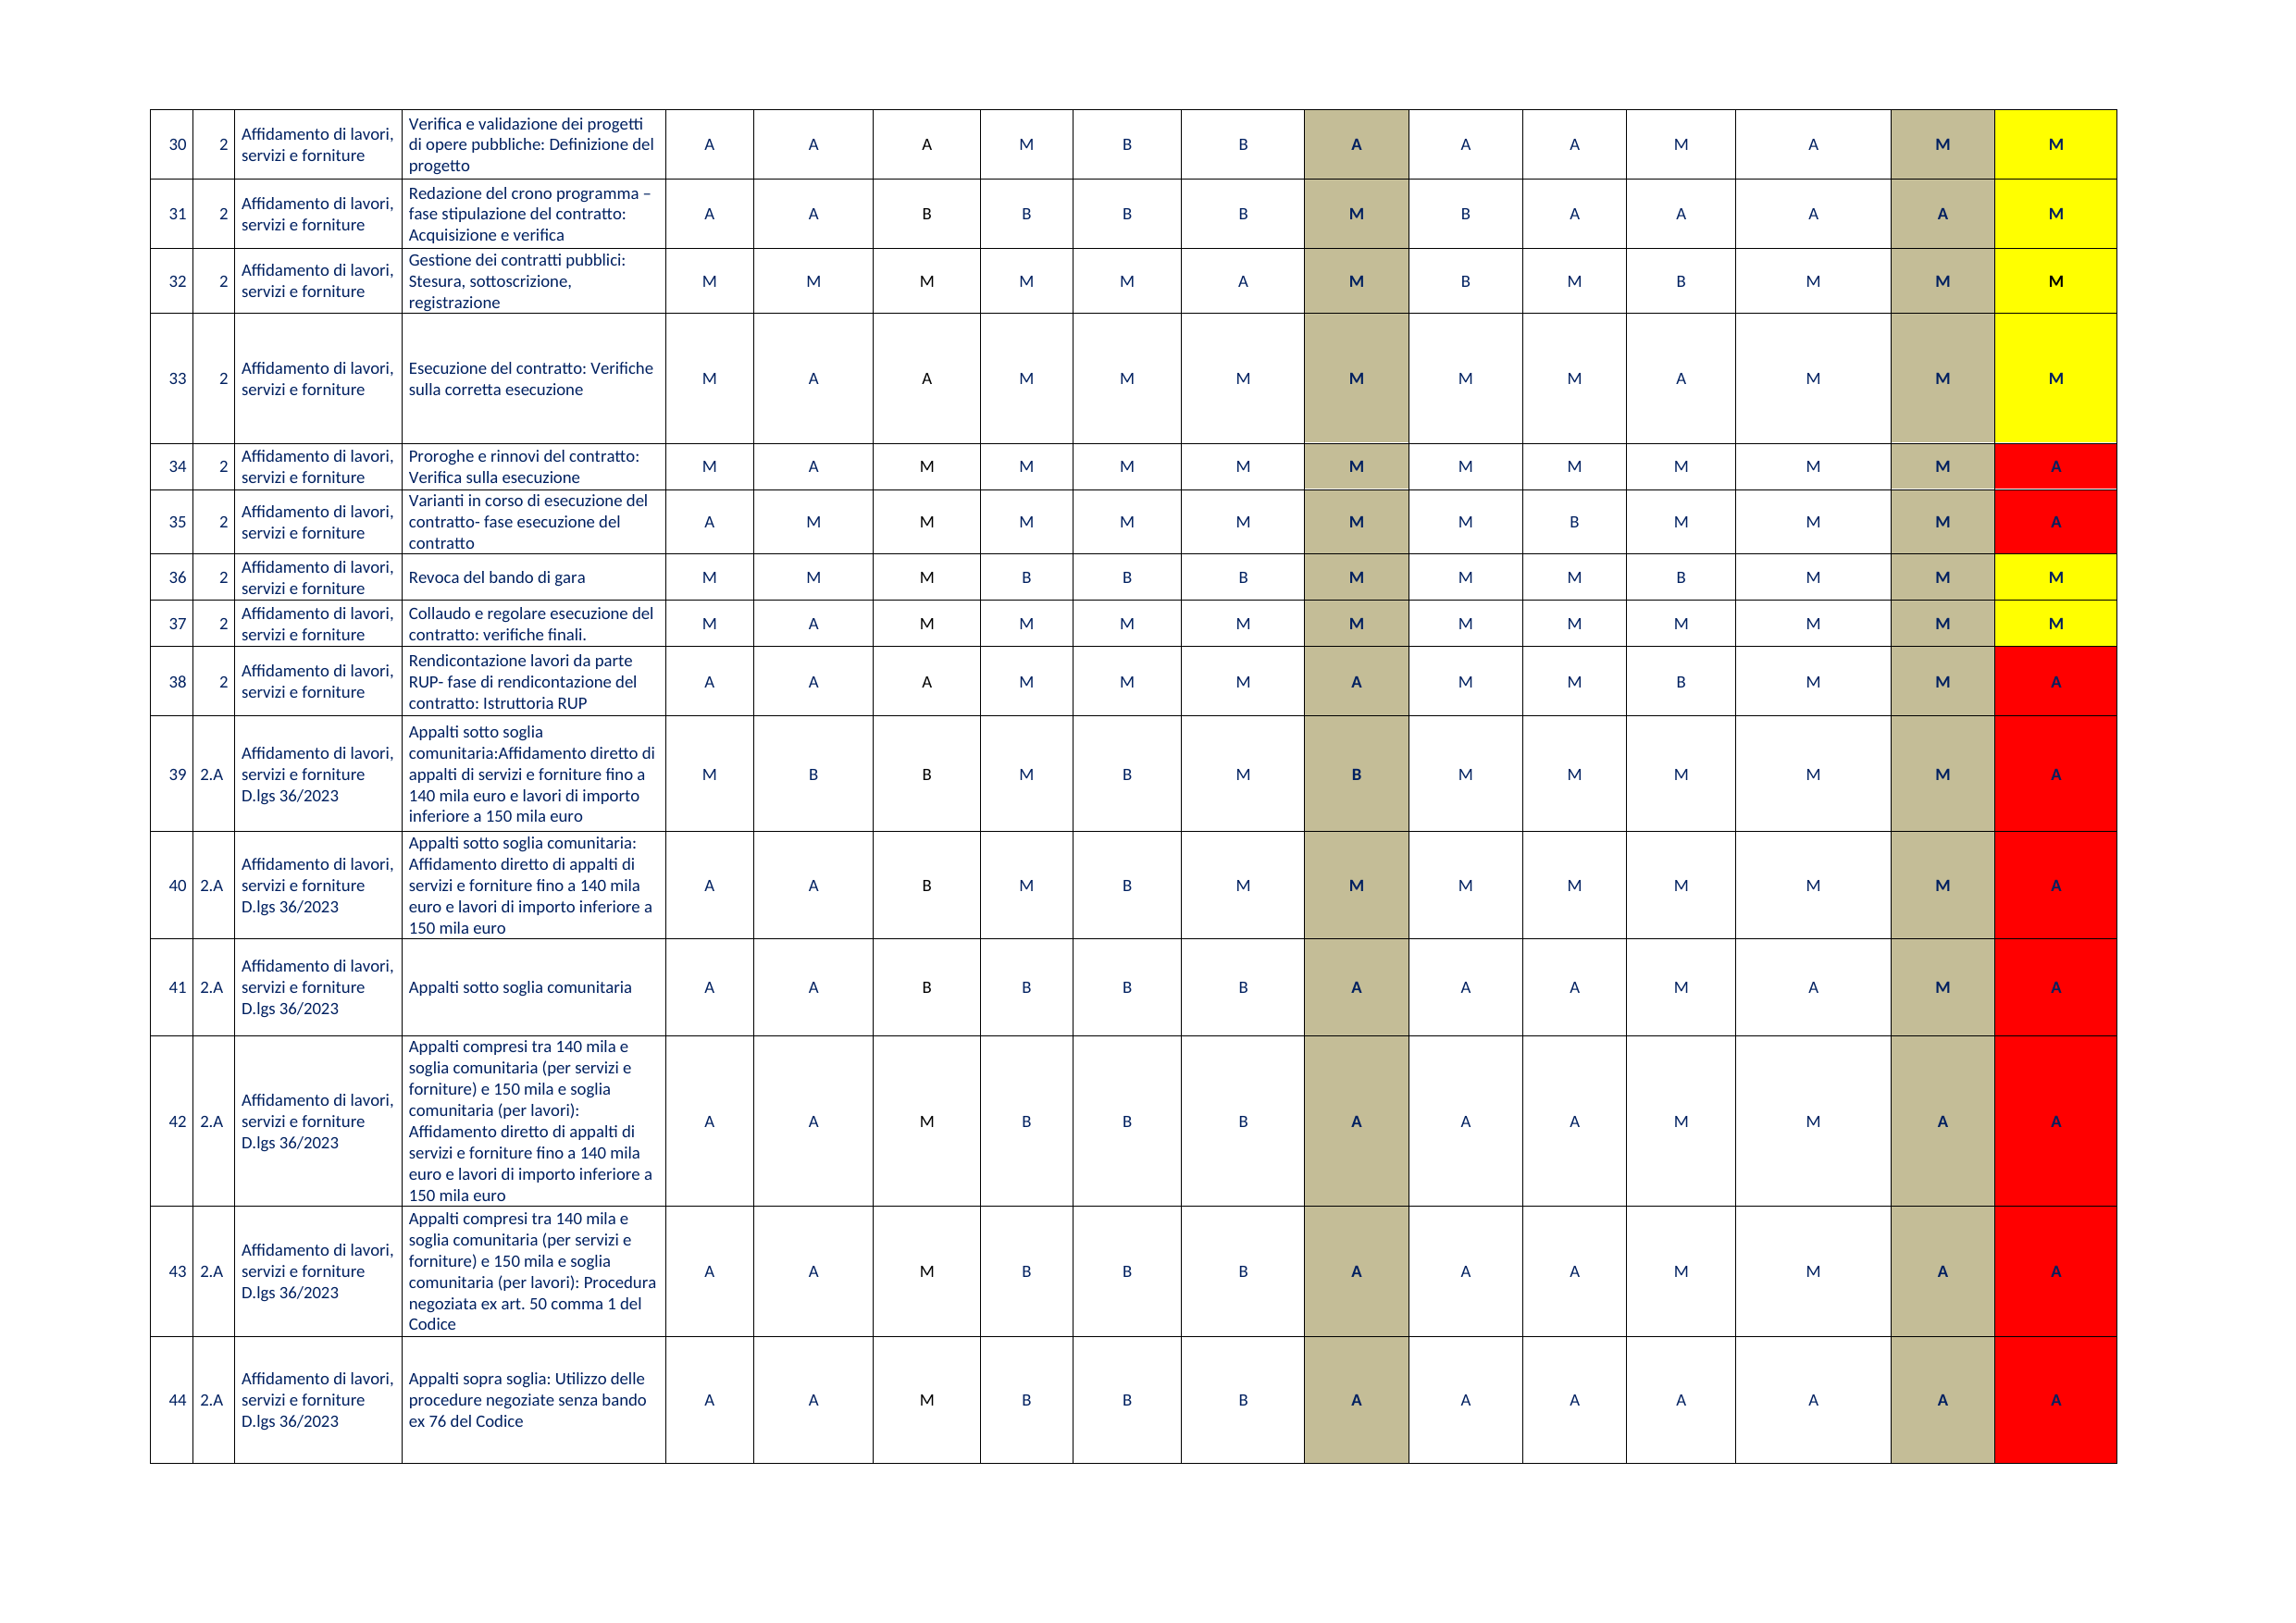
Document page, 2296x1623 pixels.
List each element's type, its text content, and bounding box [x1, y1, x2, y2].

table_cell M [1892, 554, 1994, 600]
table_cell 2 [193, 490, 234, 553]
table_cell 42 [151, 1036, 192, 1206]
table_cell B [1182, 939, 1304, 1035]
table_cell A [1305, 647, 1409, 715]
table_cell A [1995, 939, 2116, 1035]
table_cell A [666, 647, 753, 715]
table_cell A [754, 647, 873, 715]
table_cell A [874, 647, 980, 715]
table_cell M [1627, 444, 1735, 489]
table_cell M [754, 490, 873, 553]
table_cell A [1736, 180, 1891, 248]
table_cell B [1074, 1036, 1181, 1206]
table_cell M [1892, 601, 1994, 646]
table_cell 37 [151, 601, 192, 646]
table_cell M [1627, 601, 1735, 646]
table_cell M [981, 314, 1073, 442]
table_cell A [1409, 110, 1522, 179]
table_cell A [1892, 1036, 1994, 1206]
table_cell A [1305, 1207, 1409, 1336]
table_cell A [1523, 939, 1626, 1035]
table_cell A [1305, 110, 1409, 179]
table_cell 2.A [193, 716, 234, 831]
table_cell A [1523, 110, 1626, 179]
table_cell B [874, 832, 980, 938]
table_cell A [754, 1207, 873, 1336]
table_cell A [754, 601, 873, 646]
table_cell M [1182, 647, 1304, 715]
table_cell A [754, 1337, 873, 1463]
table_cell M [1182, 601, 1304, 646]
table_cell M [754, 249, 873, 313]
table_cell Affidamento di lavori, servizi e forniture D.lgs 36/2023 [235, 832, 402, 938]
table_cell Appalti sopra soglia: Utilizzo delle procedure negoziate senza bando ex 76 del Codice [403, 1337, 665, 1463]
table_cell B [874, 939, 980, 1035]
table_cell A [666, 939, 753, 1035]
table_cell M [666, 601, 753, 646]
table_cell 33 [151, 314, 192, 442]
table_cell Appalti sotto soglia comunitaria: Affidamento diretto di appalti di servizi e forniture fino a 140 mila euro e lavori di importo inferiore a 150 mila euro [403, 832, 665, 938]
table_cell M [754, 554, 873, 600]
table_cell M [1736, 647, 1891, 715]
table_cell M [1074, 249, 1181, 313]
table_cell 36 [151, 554, 192, 600]
table_cell B [1409, 249, 1522, 313]
table_cell B [1074, 1337, 1181, 1463]
table_cell A [1182, 249, 1304, 313]
table_cell M [981, 249, 1073, 313]
table_cell M [1409, 554, 1522, 600]
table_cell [235, 1337, 402, 1463]
table_cell M [666, 444, 753, 489]
table_cell M [1892, 110, 1994, 179]
table_cell Affidamento di lavori, servizi e forniture D.lgs 36/2023 [235, 1036, 402, 1206]
table_cell M [1892, 832, 1994, 938]
table_cell M [1305, 601, 1409, 646]
table_cell M [874, 1207, 980, 1336]
table_cell M [981, 601, 1073, 646]
table_cell M [1892, 716, 1994, 831]
table_cell M [874, 444, 980, 489]
table_cell A [754, 1036, 873, 1206]
table_cell A [1892, 1207, 1994, 1336]
table_cell M [666, 314, 753, 442]
table_cell M [1074, 490, 1181, 553]
table_cell Appalti compresi tra 140 mila e soglia comunitaria (per servizi e forniture) e 150 mila e soglia comunitaria (per lavori): Procedura negoziata ex art. 50 comma 1 del Codice [403, 1207, 665, 1336]
table_cell M [1995, 180, 2116, 248]
table_cell A [1892, 180, 1994, 248]
table_cell 38 [151, 647, 192, 715]
table_cell M [1523, 314, 1626, 442]
table_cell M [981, 716, 1073, 831]
table_cell M [1892, 444, 1994, 489]
table_cell M [1736, 249, 1891, 313]
table_cell M [1736, 1207, 1891, 1336]
table_cell Proroghe e rinnovi del contratto: Verifica sulla esecuzione [403, 444, 665, 489]
table_cell M [1627, 110, 1735, 179]
table_cell M [874, 1036, 980, 1206]
table_cell A [1892, 1337, 1994, 1463]
table_cell 39 [151, 716, 192, 831]
table_cell B [1074, 832, 1181, 938]
table_cell B [1182, 1337, 1304, 1463]
table_cell A [754, 110, 873, 179]
table_cell M [1182, 444, 1304, 489]
table_cell A [1995, 832, 2116, 938]
table_cell 32 [151, 249, 192, 313]
table_cell M [1305, 180, 1409, 248]
table_cell 31 [151, 180, 192, 248]
table_cell B [874, 716, 980, 831]
table_cell B [1182, 554, 1304, 600]
table_cell A [754, 180, 873, 248]
table_cell M [666, 249, 753, 313]
table_cell M [666, 554, 753, 600]
table_cell A [1995, 716, 2116, 831]
table_cell A [1409, 1337, 1522, 1463]
table_cell B [1074, 716, 1181, 831]
table_cell M [874, 554, 980, 600]
table_cell Revoca del bando di gara [403, 554, 665, 600]
table_cell 2.A [193, 832, 234, 938]
table_cell M [981, 490, 1073, 553]
table_cell Varianti in corso di esecuzione del contratto- fase esecuzione del contratto [403, 490, 665, 553]
table_cell A [1995, 490, 2116, 553]
table_cell M [1736, 314, 1891, 442]
table_cell M [874, 249, 980, 313]
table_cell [235, 180, 402, 248]
table_cell 2 [193, 110, 234, 179]
table_cell Collaudo e regolare esecuzione del contratto: verifiche finali. [403, 601, 665, 646]
table_cell M [1892, 939, 1994, 1035]
table_cell 2.A [193, 1207, 234, 1336]
table_cell M [1892, 314, 1994, 442]
table_cell A [1627, 1337, 1735, 1463]
table_cell Affidamento di lavori, servizi e forniture D.lgs 36/2023 [235, 939, 402, 1035]
table_cell M [1409, 601, 1522, 646]
table_cell 2 [193, 554, 234, 600]
table_cell Esecuzione del contratto: Verifiche sulla corretta esecuzione [403, 314, 665, 442]
table_cell 2 [193, 249, 234, 313]
table_cell M [1523, 601, 1626, 646]
table_cell B [1182, 180, 1304, 248]
table_cell B [1074, 110, 1181, 179]
table_cell M [1523, 716, 1626, 831]
table_cell 30 [151, 110, 192, 179]
table_cell A [754, 314, 873, 442]
table_cell A [666, 490, 753, 553]
table_cell Affidamento di lavori, servizi e forniture D.lgs 36/2023 [235, 716, 402, 831]
table_cell Affidamento di lavori, servizi e forniture [235, 444, 402, 489]
table_cell M [1074, 314, 1181, 442]
table_cell M [1305, 490, 1409, 553]
table_cell 44 [151, 1337, 192, 1463]
table_cell M [874, 490, 980, 553]
table_cell B [874, 180, 980, 248]
table_cell B [754, 716, 873, 831]
table_cell M [1627, 716, 1735, 831]
table_cell B [1182, 1207, 1304, 1336]
table_cell M [1523, 554, 1626, 600]
table_cell M [1627, 1036, 1735, 1206]
table_cell M [874, 1337, 980, 1463]
table_cell M [1736, 1036, 1891, 1206]
table_cell B [1074, 554, 1181, 600]
table_cell B [981, 180, 1073, 248]
table_cell M [1409, 314, 1522, 442]
table_cell M [1305, 249, 1409, 313]
table_cell B [981, 1036, 1073, 1206]
table_cell Affidamento di lavori, servizi e forniture [235, 647, 402, 715]
table_cell A [1409, 1036, 1522, 1206]
table_cell A [1736, 110, 1891, 179]
table_cell M [981, 832, 1073, 938]
table_cell Redazione del crono programma – fase stipulazione del contratto: Acquisizione e verifica [403, 180, 665, 248]
table_cell A [1736, 939, 1891, 1035]
table_cell M [981, 647, 1073, 715]
table_cell M [1892, 249, 1994, 313]
table_cell M [1409, 716, 1522, 831]
table_cell A [754, 832, 873, 938]
table_cell A [666, 110, 753, 179]
table_cell A [1995, 647, 2116, 715]
table_cell M [981, 110, 1073, 179]
table_cell M [1736, 716, 1891, 831]
table_cell B [1182, 1036, 1304, 1206]
table_cell A [1995, 444, 2116, 489]
table_cell M [1995, 249, 2116, 313]
table_cell Appalti compresi tra 140 mila e soglia comunitaria (per servizi e forniture) e 150 mila e soglia comunitaria (per lavori): Affidamento diretto di appalti di servizi e forniture fino a 140 mila euro e lavori di importo inferiore a 150 mila euro [403, 1036, 665, 1206]
table_cell M [981, 444, 1073, 489]
table_cell M [1892, 647, 1994, 715]
table_cell Affidamento di lavori, servizi e forniture [235, 554, 402, 600]
table_cell B [1627, 647, 1735, 715]
table_cell M [1305, 444, 1409, 489]
table_cell A [1305, 1337, 1409, 1463]
table_cell M [1523, 444, 1626, 489]
table_cell M [1305, 832, 1409, 938]
table_cell M [666, 716, 753, 831]
table_cell M [1736, 554, 1891, 600]
table_cell M [1995, 110, 2116, 179]
table_cell A [1627, 314, 1735, 442]
table_cell M [1074, 444, 1181, 489]
table_cell 43 [151, 1207, 192, 1336]
table_cell B [1305, 716, 1409, 831]
table_cell 41 [151, 939, 192, 1035]
table_cell 2 [193, 647, 234, 715]
table_cell M [1892, 490, 1994, 553]
table_cell B [1074, 180, 1181, 248]
table_cell A [874, 314, 980, 442]
table_cell Verifica e validazione dei progetti di opere pubbliche: Definizione del progetto [403, 110, 665, 179]
table_cell M [874, 601, 980, 646]
table_cell A [1409, 1207, 1522, 1336]
table_cell Affidamento di lavori, servizi e forniture [235, 314, 402, 442]
table_cell M [1627, 832, 1735, 938]
table_cell M [1182, 716, 1304, 831]
table_cell M [1627, 1207, 1735, 1336]
table_cell M [1074, 601, 1181, 646]
table_cell Appalti sotto soglia comunitaria [403, 939, 665, 1035]
table_cell M [1074, 647, 1181, 715]
table_cell A [1523, 1337, 1626, 1463]
table_cell B [1523, 490, 1626, 553]
table_cell 34 [151, 444, 192, 489]
table_cell A [1305, 1036, 1409, 1206]
table_cell M [1736, 444, 1891, 489]
table_cell Rendicontazione lavori da parte RUP- fase di rendicontazione del contratto: Istruttoria RUP [403, 647, 665, 715]
table_cell M [1523, 832, 1626, 938]
table_cell A [1305, 939, 1409, 1035]
table_cell M [1305, 554, 1409, 600]
table_cell A [666, 1337, 753, 1463]
table_cell 2 [193, 601, 234, 646]
table_cell M [1736, 601, 1891, 646]
table_cell B [981, 939, 1073, 1035]
table_cell M [1627, 490, 1735, 553]
table_cell M [1409, 832, 1522, 938]
table_cell 40 [151, 832, 192, 938]
table_cell A [666, 832, 753, 938]
table_cell M [1995, 554, 2116, 600]
table_cell A [754, 444, 873, 489]
table_cell A [1736, 1337, 1891, 1463]
table_cell B [1182, 110, 1304, 179]
table_cell A [666, 180, 753, 248]
table_cell Affidamento di lavori, servizi e forniture [235, 601, 402, 646]
table_cell M [1409, 490, 1522, 553]
table_cell A [1995, 1207, 2116, 1336]
table_cell B [1627, 249, 1735, 313]
table_cell M [1305, 314, 1409, 442]
table_cell Affidamento di lavori, servizi e forniture [235, 249, 402, 313]
table_cell M [1409, 647, 1522, 715]
table_cell Appalti sotto soglia comunitaria:Affidamento diretto di appalti di servizi e forniture fino a 140 mila euro e lavori di importo inferiore a 150 mila euro [403, 716, 665, 831]
table_cell 2.A [193, 1036, 234, 1206]
table_cell 35 [151, 490, 192, 553]
table_cell Affidamento di lavori, servizi e forniture D.lgs 36/2023 [235, 1207, 402, 1336]
table_cell M [1995, 601, 2116, 646]
table_cell M [1523, 647, 1626, 715]
table_cell B [981, 554, 1073, 600]
table_cell M [1182, 490, 1304, 553]
table_cell A [1627, 180, 1735, 248]
table_cell 2 [193, 180, 234, 248]
table_cell A [1995, 1036, 2116, 1206]
table_cell 2.A [193, 939, 234, 1035]
table_cell Affidamento di lavori, servizi e forniture [235, 490, 402, 553]
table_cell A [754, 939, 873, 1035]
table_cell B [1074, 1207, 1181, 1336]
table_cell A [1409, 939, 1522, 1035]
table_cell Gestione dei contratti pubblici: Stesura, sottoscrizione, registrazione [403, 249, 665, 313]
table_cell B [1074, 939, 1181, 1035]
table_cell A [1995, 1337, 2116, 1463]
table_cell B [1409, 180, 1522, 248]
table_cell M [1409, 444, 1522, 489]
table_cell A [1523, 180, 1626, 248]
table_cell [235, 110, 402, 179]
table_cell M [1627, 939, 1735, 1035]
table_cell B [1627, 554, 1735, 600]
table_cell B [981, 1207, 1073, 1336]
table_cell 2 [193, 444, 234, 489]
table_cell 2.A [193, 1337, 234, 1463]
table_cell A [874, 110, 980, 179]
table_cell A [1523, 1207, 1626, 1336]
table_cell A [666, 1207, 753, 1336]
table_cell M [1182, 832, 1304, 938]
table_cell A [1523, 1036, 1626, 1206]
table_cell M [1523, 249, 1626, 313]
table_cell 2 [193, 314, 234, 442]
table_cell M [1736, 832, 1891, 938]
table_cell A [666, 1036, 753, 1206]
table_cell M [1736, 490, 1891, 553]
table_cell M [1995, 314, 2116, 442]
table_cell M [1182, 314, 1304, 442]
table_cell B [981, 1337, 1073, 1463]
